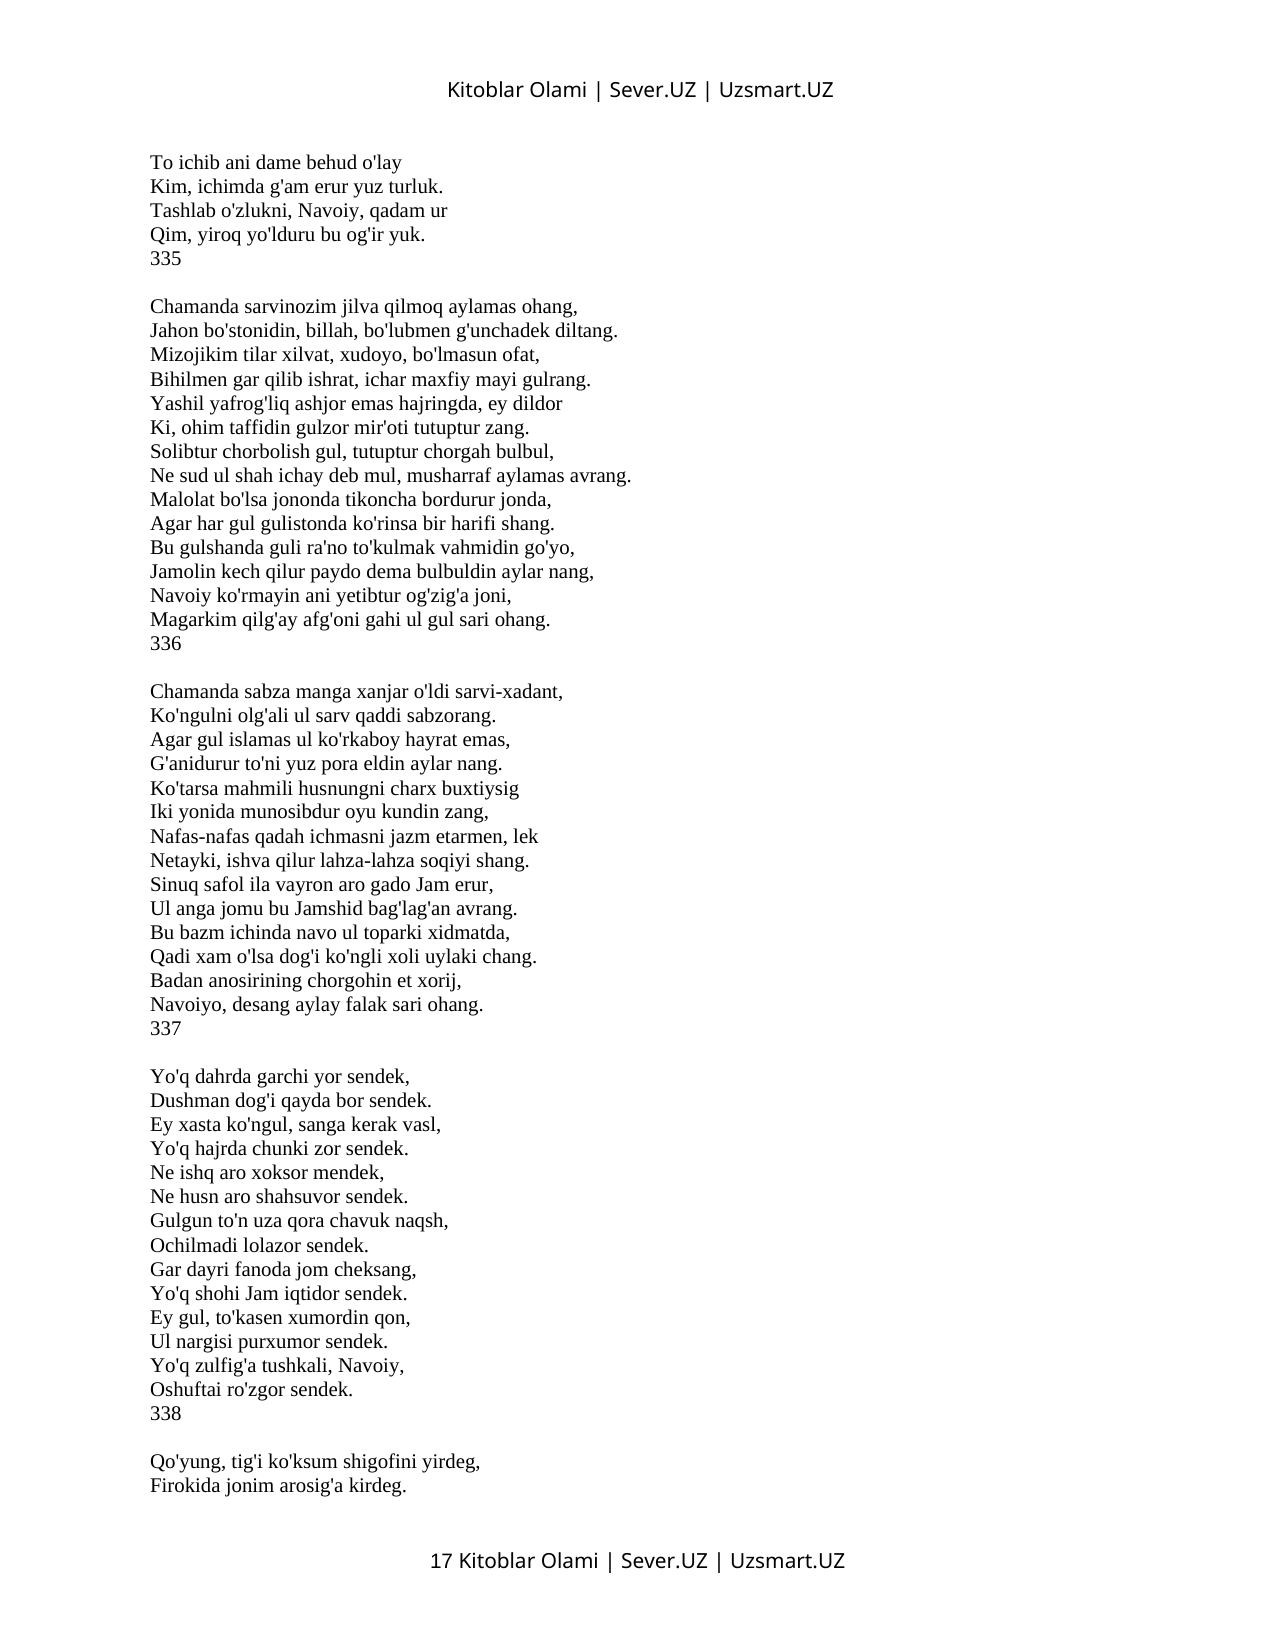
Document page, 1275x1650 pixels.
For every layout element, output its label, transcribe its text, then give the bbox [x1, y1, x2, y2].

text Gulgun to'n uza qora chavuk naqsh, [150, 1208, 1125, 1232]
text Kim, ichimda g'am erur yuz turluk. [150, 174, 1125, 198]
text Ul anga jomu bu Jamshid bag'lag'an avrang. [150, 896, 1125, 920]
text Nafas-nafas qadah ichmasni jazm etarmen, lek [150, 823, 1125, 848]
text Ey gul, to'kasen xumordin qon, [150, 1305, 1125, 1329]
text Qim, yiroq yo'lduru bu og'ir yuk. [150, 222, 1125, 246]
text Chamanda sarvinozim jilva qilmoq aylamas ohang, [150, 294, 1125, 318]
text Navoiyo, desang aylay falak sari ohang. [150, 992, 1125, 1016]
text To ichib ani dame behud o'lay [150, 150, 1125, 174]
text Bihilmen gar qilib ishrat, ichar maxfiy mayi gulrang. [150, 366, 1125, 391]
text 335 [150, 246, 1125, 270]
text Ul nargisi purxumor sendek. [150, 1329, 1125, 1353]
text 337 [150, 1016, 1125, 1040]
text Tashlab o'zlukni, Navoiy, qadam ur [150, 198, 1125, 222]
text Navoiy ko'rmayin ani yetibtur og'zig'a joni, [150, 583, 1125, 607]
text Ko'tarsa mahmili husnungni charx buxtiysig [150, 775, 1125, 799]
text Chamanda sabza manga xanjar o'ldi sarvi-xadant, [150, 679, 1125, 703]
text Ne husn aro shahsuvor sendek. [150, 1184, 1125, 1208]
text Ochilmadi lolazor sendek. [150, 1232, 1125, 1257]
text Malolat bo'lsa jononda tikoncha bordurur jonda, [150, 487, 1125, 511]
text Magarkim qilg'ay afg'oni gahi ul gul sari ohang. [150, 607, 1125, 631]
text Ki, ohim taffidin gulzor mir'oti tutuptur zang. [150, 414, 1125, 439]
text Yo'q shohi Jam iqtidor sendek. [150, 1281, 1125, 1305]
text Ey xasta ko'ngul, sanga kerak vasl, [150, 1112, 1125, 1136]
text Qadi xam o'lsa dog'i ko'ngli xoli uylaki chang. [150, 944, 1125, 968]
text Ko'ngulni olg'ali ul sarv qaddi sabzorang. [150, 703, 1125, 727]
text Ne ishq aro xoksor mendek, [150, 1160, 1125, 1184]
text Ne sud ul shah ichay deb mul, musharraf aylamas avrang. [150, 463, 1125, 487]
text Jamolin kech qilur paydo dema bulbuldin aylar nang, [150, 559, 1125, 583]
text Agar gul islamas ul ko'rkaboy hayrat emas, [150, 727, 1125, 751]
text Agar har gul gulistonda ko'rinsa bir harifi shang. [150, 511, 1125, 535]
text Badan anosirining chorgohin et xorij, [150, 968, 1125, 992]
text Netayki, ishva qilur lahza-lahza soqiyi shang. [150, 848, 1125, 872]
text Qo'yung, tig'i ko'ksum shigofini yirdeg, [150, 1449, 1125, 1473]
text Bu bazm ichinda navo ul toparki xidmatda, [150, 920, 1125, 944]
text Sinuq safol ila vayron aro gado Jam erur, [150, 872, 1125, 896]
text 338 [150, 1401, 1125, 1425]
text 336 [150, 631, 1125, 655]
text Yashil yafrog'liq ashjor emas hajringda, ey dildor [150, 391, 1125, 414]
text Yo'q dahrda garchi yor sendek, [150, 1064, 1125, 1088]
text Yo'q zulfig'a tushkali, Navoiy, [150, 1353, 1125, 1377]
text Mizojikim tilar xilvat, xudoyo, bo'lmasun ofat, [150, 342, 1125, 366]
text Dushman dog'i qayda bor sendek. [150, 1088, 1125, 1112]
text Gar dayri fanoda jom cheksang, [150, 1257, 1125, 1281]
text Firokida jonim arosig'a kirdeg. [150, 1473, 1125, 1497]
text Iki yonida munosibdur oyu kundin zang, [150, 799, 1125, 823]
text Oshuftai ro'zgor sendek. [150, 1377, 1125, 1401]
text Yo'q hajrda chunki zor sendek. [150, 1136, 1125, 1160]
text Bu gulshanda guli ra'no to'kulmak vahmidin go'yo, [150, 535, 1125, 559]
text G'anidurur to'ni yuz pora eldin aylar nang. [150, 751, 1125, 775]
text Solibtur chorbolish gul, tutuptur chorgah bulbul, [150, 439, 1125, 463]
text Jahon bo'stonidin, billah, bo'lubmen g'unchadek diltang. [150, 318, 1125, 342]
